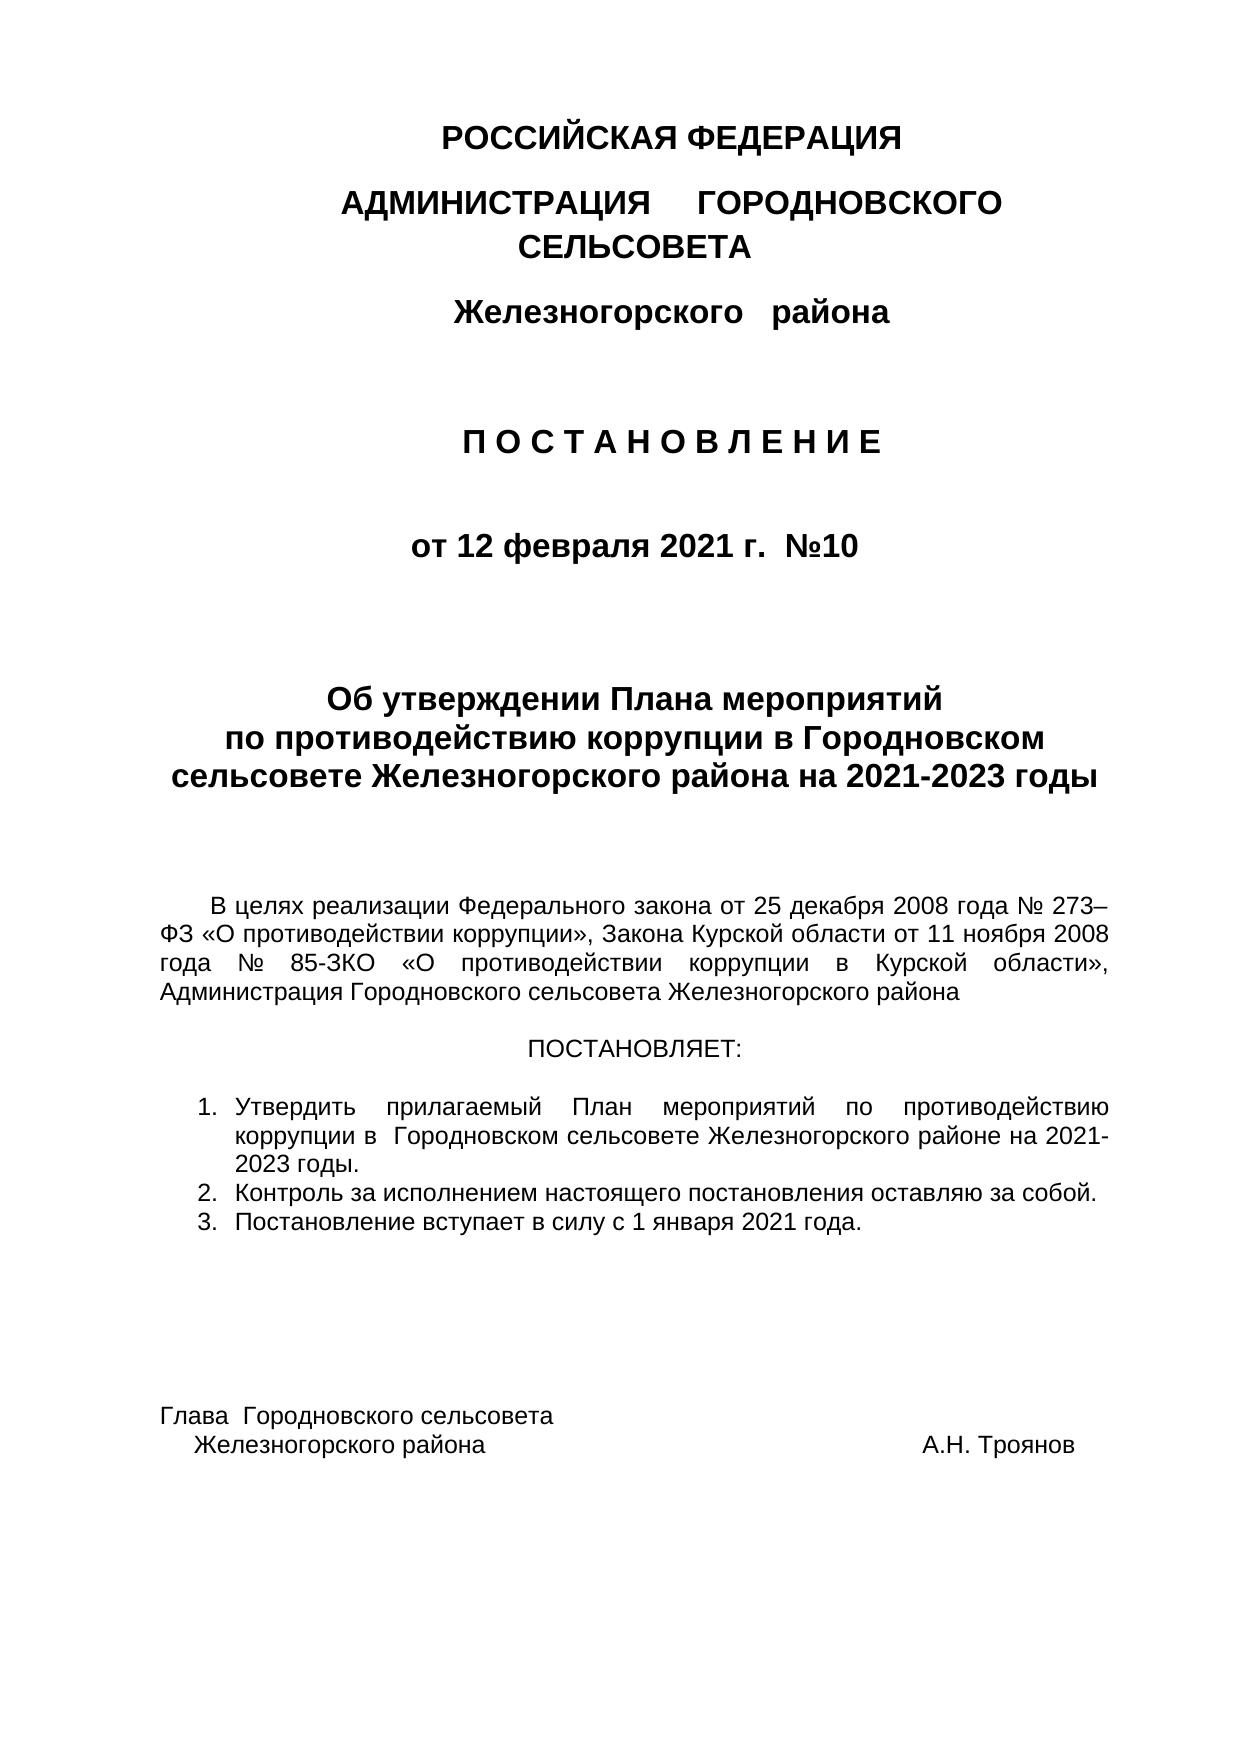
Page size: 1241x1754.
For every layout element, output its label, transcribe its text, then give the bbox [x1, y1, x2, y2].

text ПОСТАНОВЛЯЕТ: [159, 1034, 1110, 1063]
text Железногорского района А.Н. Троянов [159, 1430, 1110, 1458]
list Постановление вступает в силу с 1 января 2021 года. [197, 1207, 1110, 1236]
text от 12 февраля 2021 г. №10 [159, 526, 1110, 564]
list Утвердить прилагаемый План мероприятий по противодействию коррупции в Городновском сельсовете Железногорского районе на 2021-2023 годы. [197, 1092, 1110, 1178]
text В целях реализации Федерального закона от 25 декабря 2008 года № 273–ФЗ «О противодействии коррупции», Закона Курской области от 11 ноября 2008 года № 85-ЗКО «О противодействии коррупции в Курской области», Администрация Городновского сельсовета Железногорского района [159, 891, 1110, 1006]
text П О С Т А Н О В Л Е Н И Е [159, 422, 1110, 461]
text Глава Городновского сельсовета [159, 1401, 1110, 1430]
text по противодействию коррупции в Городновском сельсовете Железногорского района на 2021-2023 годы [159, 718, 1110, 795]
list Контроль за исполнением настоящего постановления оставляю за собой. [197, 1178, 1110, 1207]
text РОССИЙСКАЯ ФЕДЕРАЦИЯ [159, 118, 1110, 157]
text Железногорского района [159, 292, 1110, 331]
text Об утверждении Плана мероприятий [159, 679, 1110, 718]
text АДМИНИСТРАЦИЯ ГОРОДНОВСКОГО СЕЛЬСОВЕТА [159, 183, 1110, 266]
